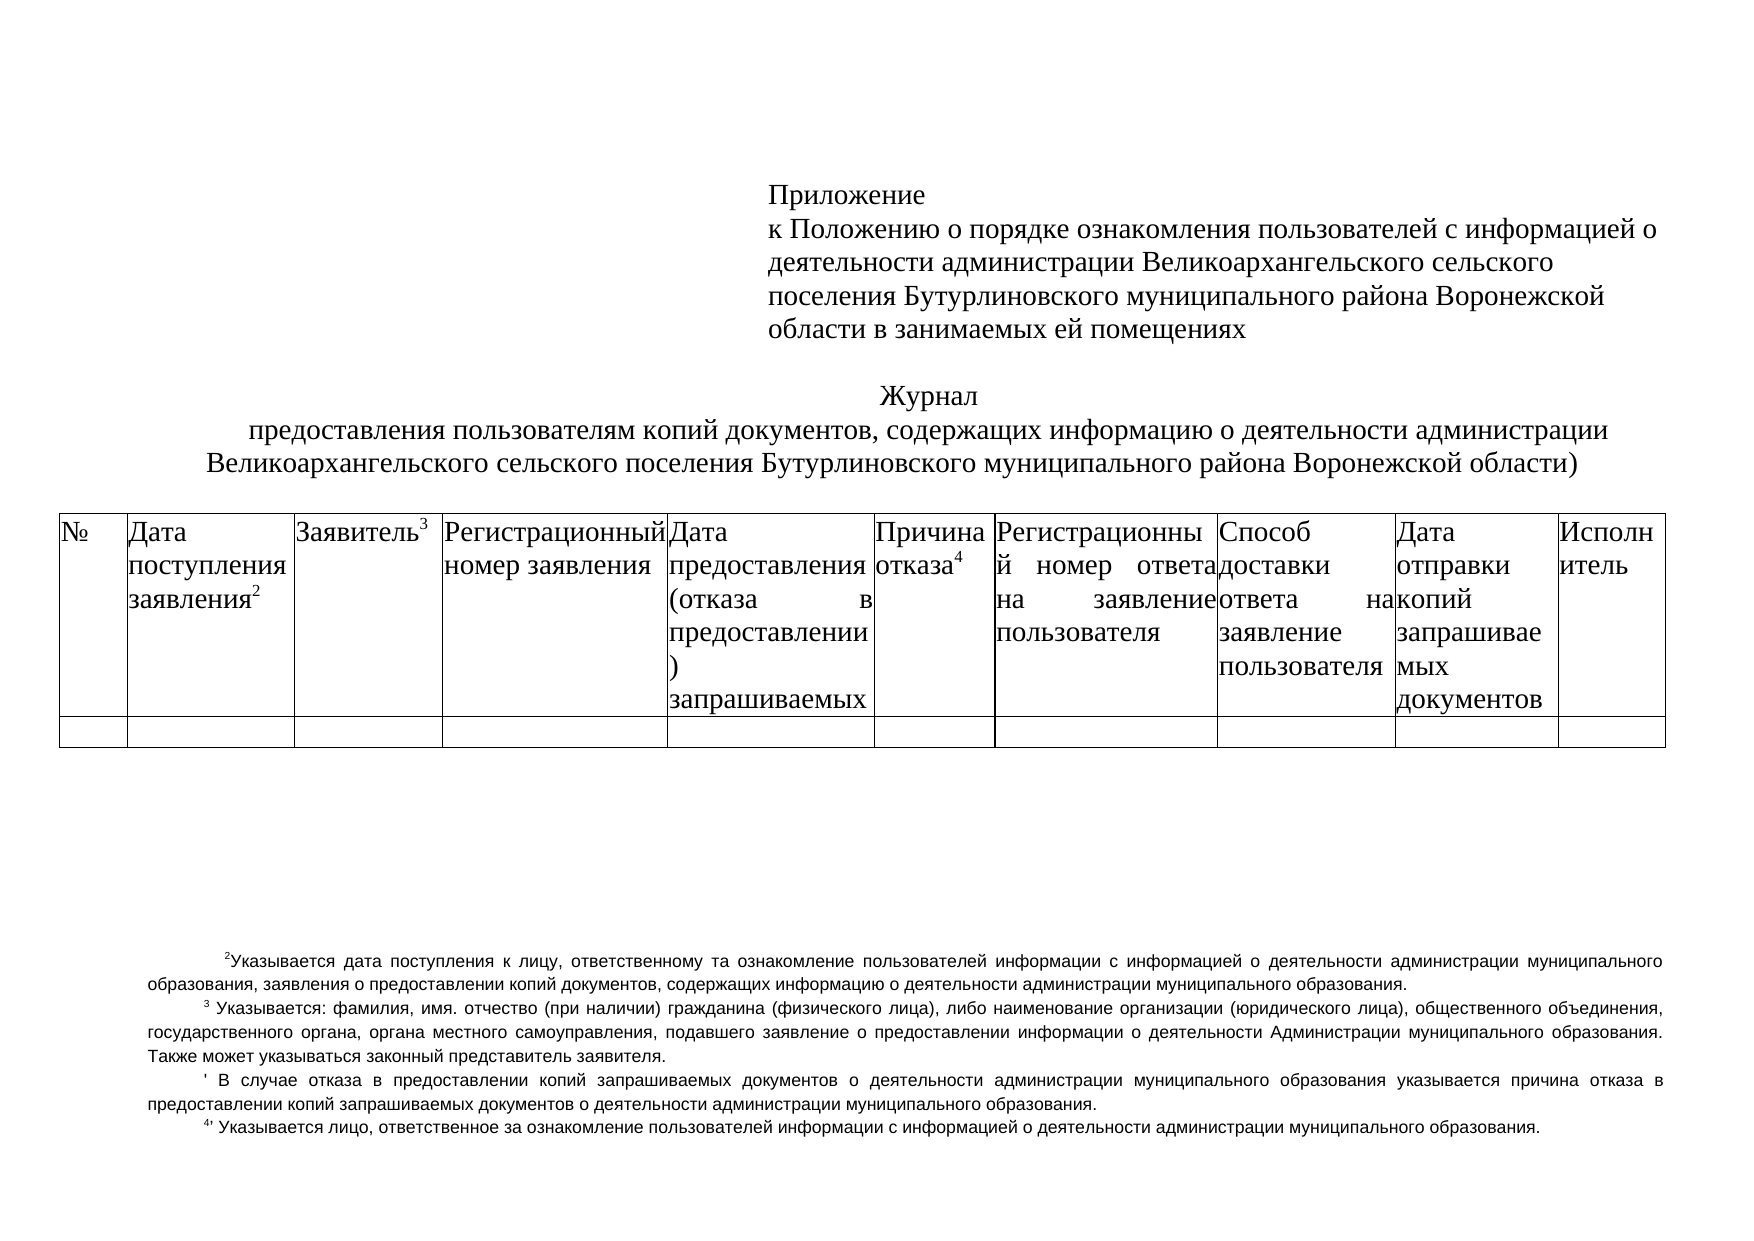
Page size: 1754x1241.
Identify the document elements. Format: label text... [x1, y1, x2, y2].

table_cell [128, 717, 294, 747]
table_header Дата поступления заявления [128, 514, 294, 716]
table_cell [996, 717, 1217, 747]
text предоставления пользователям копий документов, содержащих информацию о деятельности администрации Великоархангельского сельского поселения Бутурлиновского муниципального района Воронежской области) [118, 412, 1665, 479]
table_cell [1218, 717, 1395, 747]
text Журнал [118, 378, 1665, 412]
table_header Регистрационный номер ответа на заявление пользователя [996, 514, 1217, 716]
table_cell [1559, 717, 1665, 747]
table_header Дата отправки копий запрашиваемых документов по почте [1396, 514, 1558, 716]
table_header Дата предоставления (отказа в предоставлении) запрашиваемых документов [668, 514, 874, 716]
table_cell [875, 717, 994, 747]
table_header Исполнитель [1559, 514, 1665, 716]
table_header Причина отказа [875, 514, 994, 716]
table_header № [60, 514, 127, 716]
text к Положению о порядке ознакомления пользователей с информацией о деятельности администрации Великоархангельского сельского поселения Бутурлиновского муниципального района Воронежской области в занимаемых ей помещениях [768, 211, 1665, 345]
text Приложение [768, 177, 1665, 211]
table_header Способ доставки ответа на заявление пользователя [1218, 514, 1395, 716]
table_cell [295, 717, 442, 747]
table_cell [668, 717, 874, 747]
table_header Регистрационный номер заявления [443, 514, 667, 716]
table_header Заявитель [295, 514, 442, 716]
table_cell [1396, 717, 1558, 747]
table_cell [60, 717, 127, 747]
table_cell [443, 717, 667, 747]
